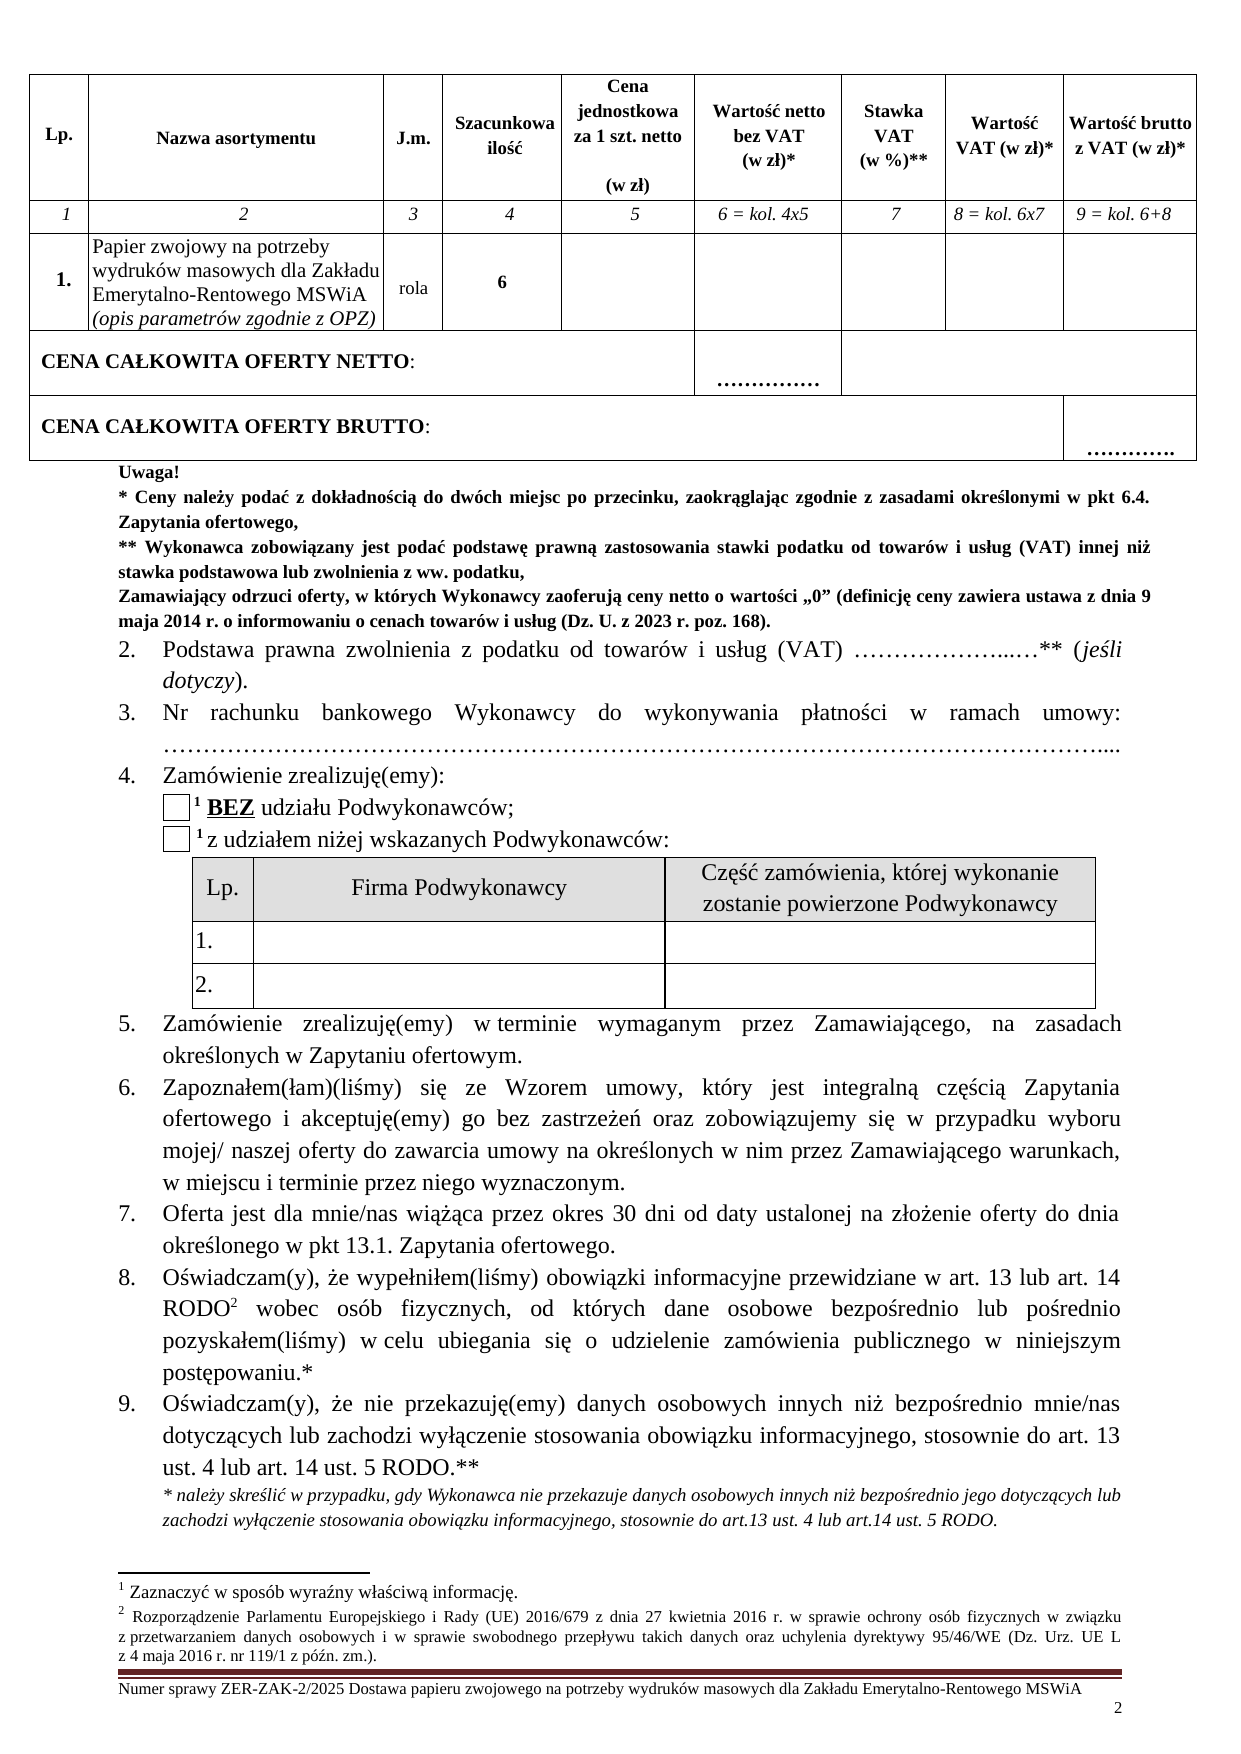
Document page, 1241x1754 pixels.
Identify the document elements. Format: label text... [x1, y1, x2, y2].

table_header Wartość netto bez VAT (w zł)* [695, 75, 841, 200]
table_cell 6 [443, 234, 561, 330]
text Uwaga! [118, 461, 1152, 483]
table_cell 3 [384, 201, 442, 233]
table_header Firma Podwykonawcy [254, 858, 664, 921]
table_cell [842, 234, 945, 330]
table_cell …………. [1064, 396, 1196, 460]
table_cell Papier zwojowy na potrzeby wydruków masowych dla Zakładu Emerytalno-Rentowego MSWiA (opis parametrów zgodnie z OPZ) [89, 234, 383, 330]
table_cell CENA CAŁKOWITA OFERTY BRUTTO: [30, 396, 1063, 460]
table_header Cena jednostkowa za 1 szt. netto (w zł) [562, 75, 694, 200]
list Zamówienie zrealizuję(emy): [118, 762, 1122, 789]
table_cell CENA CAŁKOWITA OFERTY NETTO: [30, 331, 694, 395]
table_cell 5 [562, 201, 694, 233]
list Oświadczam(y), że wypełniłem(liśmy) obowiązki informacyjne przewidziane w art. 13 lub art. 14 RODO wobec osób fizycznych, od których dane osobowe bezpośrednio lub pośrednio pozyskałem(liśmy) w celu ubiegania się o udzielenie zamówienia publicznego w niniejszym postępowaniu.* [118, 1262, 1122, 1385]
table_cell [946, 234, 1063, 330]
table_cell 6 = kol. 4x5 [695, 201, 841, 233]
table_header Część zamówienia, której wykonanie zostanie powierzone Podwykonawcy [666, 858, 1095, 921]
list Zapoznałem(łam)(liśmy) się ze Wzorem umowy, który jest integralną częścią Zapytania ofertowego i akceptuję(emy) go bez zastrzeżeń oraz zobowiązujemy się w przypadku wyboru mojej/ naszej oferty do zawarcia umowy na określonych w nim przez Zamawiającego warunkach, w miejscu i terminie przez niego wyznaczonym. [118, 1072, 1122, 1195]
table_cell [666, 964, 1095, 1008]
table_cell [562, 234, 694, 330]
table_cell [842, 331, 1196, 395]
table_header Stawka VAT (w %)** [842, 75, 945, 200]
table_cell 1. [193, 922, 253, 962]
table_cell 4 [443, 201, 561, 233]
table_cell [254, 922, 664, 962]
list Zamówienie zrealizuję(emy) w terminie wymaganym przez Zamawiającego, na zasadach określonych w Zapytaniu ofertowym. [118, 1009, 1122, 1068]
table_header Szacunkowa ilość [443, 75, 561, 200]
table_cell [695, 234, 841, 330]
table_header Nazwa asortymentu [89, 75, 383, 200]
table_cell [666, 922, 1095, 962]
text Zamawiający odrzuci oferty, w których Wykonawcy zaoferują ceny netto o wartości „0” (definicję ceny zawiera ustawa z dnia 9 maja 2014 r. o informowaniu o cenach towarów i usług (Dz. U. z 2023 r. poz. 168). [118, 585, 1152, 632]
table_cell [30, 234, 88, 330]
list Nr rachunku bankowego Wykonawcy do wykonywania płatności w ramach umowy: ……………………………………………………………………………………………………….... [118, 698, 1122, 757]
table_header Lp. [30, 75, 88, 200]
text * Ceny należy podać z dokładnością do dwóch miejsc po przecinku, zaokrąglając zgodnie z zasadami określonymi w pkt 6.4. Zapytania ofertowego, [118, 486, 1152, 532]
text BEZ udziału Podwykonawców; [162, 793, 1122, 821]
list Podstawa prawna zwolnienia z podatku od towarów i usług (VAT) ………………...…** (jeśli dotyczy). [118, 635, 1122, 694]
table_cell [254, 964, 664, 1008]
table_header Wartość brutto z VAT (w zł)* [1064, 75, 1196, 200]
text * należy skreślić w przypadku, gdy Wykonawca nie przekazuje danych osobowych innych niż bezpośrednio jego dotyczących lub zachodzi wyłączenie stosowania obowiązku informacyjnego, stosownie do art.13 ust. 4 lub art.14 ust. 5 RODO. [162, 1484, 1122, 1531]
table_cell 2. [193, 964, 253, 1008]
table_header Wartość VAT (w zł)* [946, 75, 1063, 200]
table_cell 7 [842, 201, 945, 233]
text 1 z udziałem niżej wskazanych Podwykonawców: [162, 825, 1122, 852]
table_header Lp. [193, 858, 253, 921]
table_cell 2 [89, 201, 383, 233]
table_cell [1064, 234, 1196, 330]
text ** Wykonawca zobowiązany jest podać podstawę prawną zastosowania stawki podatku od towarów i usług (VAT) innej niż stawka podstawowa lub zwolnienia z ww. podatku, [118, 536, 1152, 582]
table_cell 9 = kol. 6+8 [1064, 201, 1196, 233]
table_cell 1 [30, 201, 88, 233]
list Oferta jest dla mnie/nas wiążąca przez okres 30 dni od daty ustalonej na złożenie oferty do dnia określonego w pkt 13.1. Zapytania ofertowego. [118, 1199, 1122, 1258]
table_cell …………… [695, 331, 841, 395]
table_cell 8 = kol. 6x7 [946, 201, 1063, 233]
table_header J.m. [384, 75, 442, 200]
list Oświadczam(y), że nie przekazuję(emy) danych osobowych innych niż bezpośrednio mnie/nas dotyczących lub zachodzi wyłączenie stosowania obowiązku informacyjnego, stosownie do art. 13 ust. 4 lub art. 14 ust. 5 RODO.** [118, 1389, 1122, 1480]
table_cell rola [384, 234, 442, 330]
